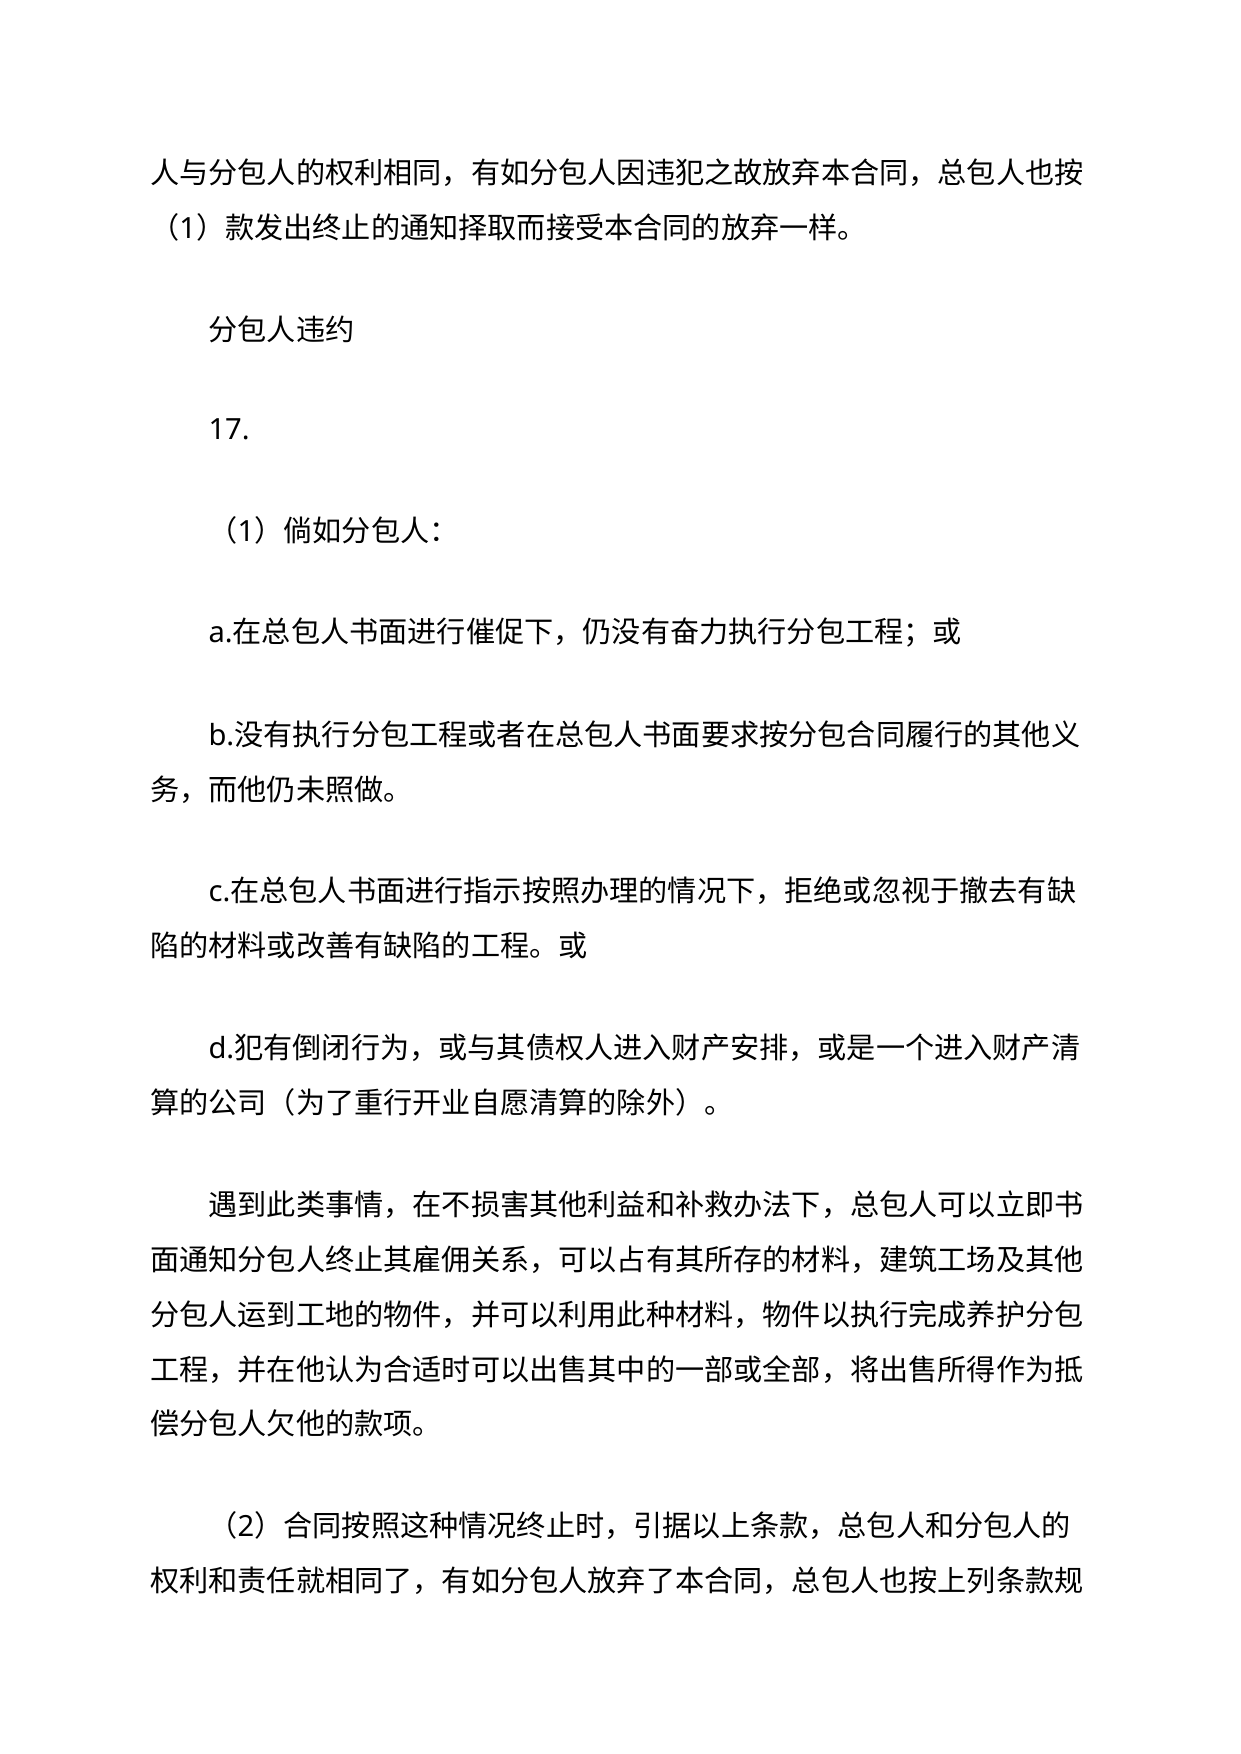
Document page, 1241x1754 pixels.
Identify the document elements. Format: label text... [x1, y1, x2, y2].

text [150, 1503, 1090, 1600]
text 分包人违约 [150, 307, 1090, 349]
text d.犯有倒闭行为，或与其债权人进入财产安排，或是一个进入财产清算的公司（为了重行开业自愿清算的除外）。 [150, 1024, 1090, 1122]
text （1）倘如分包人： [150, 507, 1090, 549]
text c.在总包人书面进行指示按照办理的情况下，拒绝或忽视于撤去有缺陷的材料或改善有缺陷的工程。或 [150, 868, 1090, 965]
text 遇到此类事情，在不损害其他利益和补救办法下，总包人可以立即书面通知分包人终止其雇佣关系，可以占有其所存的材料，建筑工场及其他分包人运到工地的物件，并可以利用此种材料，物件以执行完成养护分包工程，并在他认为合适时可以出售其中的一部或全部，将出售所得作为抵偿分包人欠他的款项。 [150, 1181, 1090, 1443]
text a.在总包人书面进行催促下，仍没有奋力执行分包工程；或 [150, 609, 1090, 651]
text 17. [150, 409, 1090, 448]
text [150, 150, 1090, 247]
text b.没有执行分包工程或者在总包人书面要求按分包合同履行的其他义务，而他仍未照做。 [150, 711, 1090, 808]
